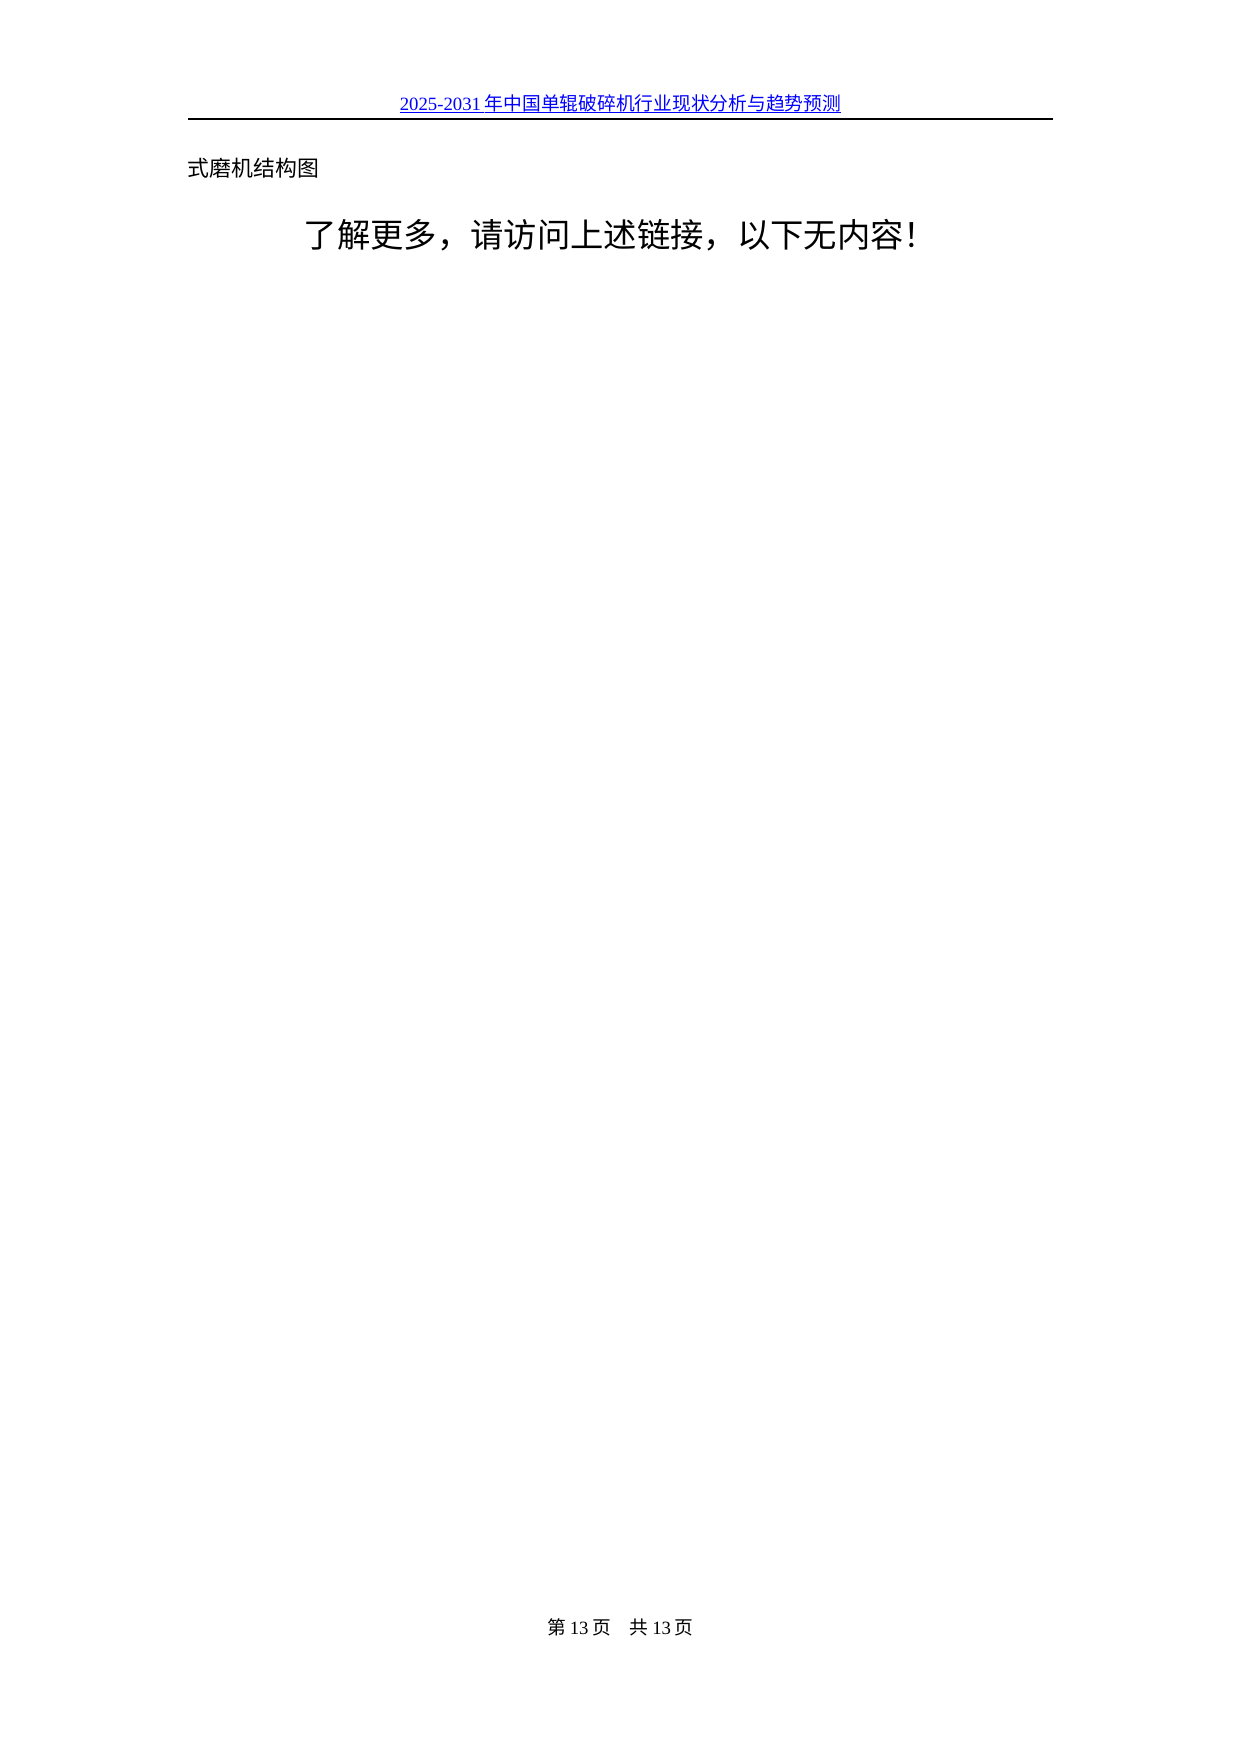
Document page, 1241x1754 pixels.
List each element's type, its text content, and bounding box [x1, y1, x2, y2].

title 了解更多，请访问上述链接，以下无内容！ [187, 200, 1053, 265]
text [187, 150, 1053, 183]
